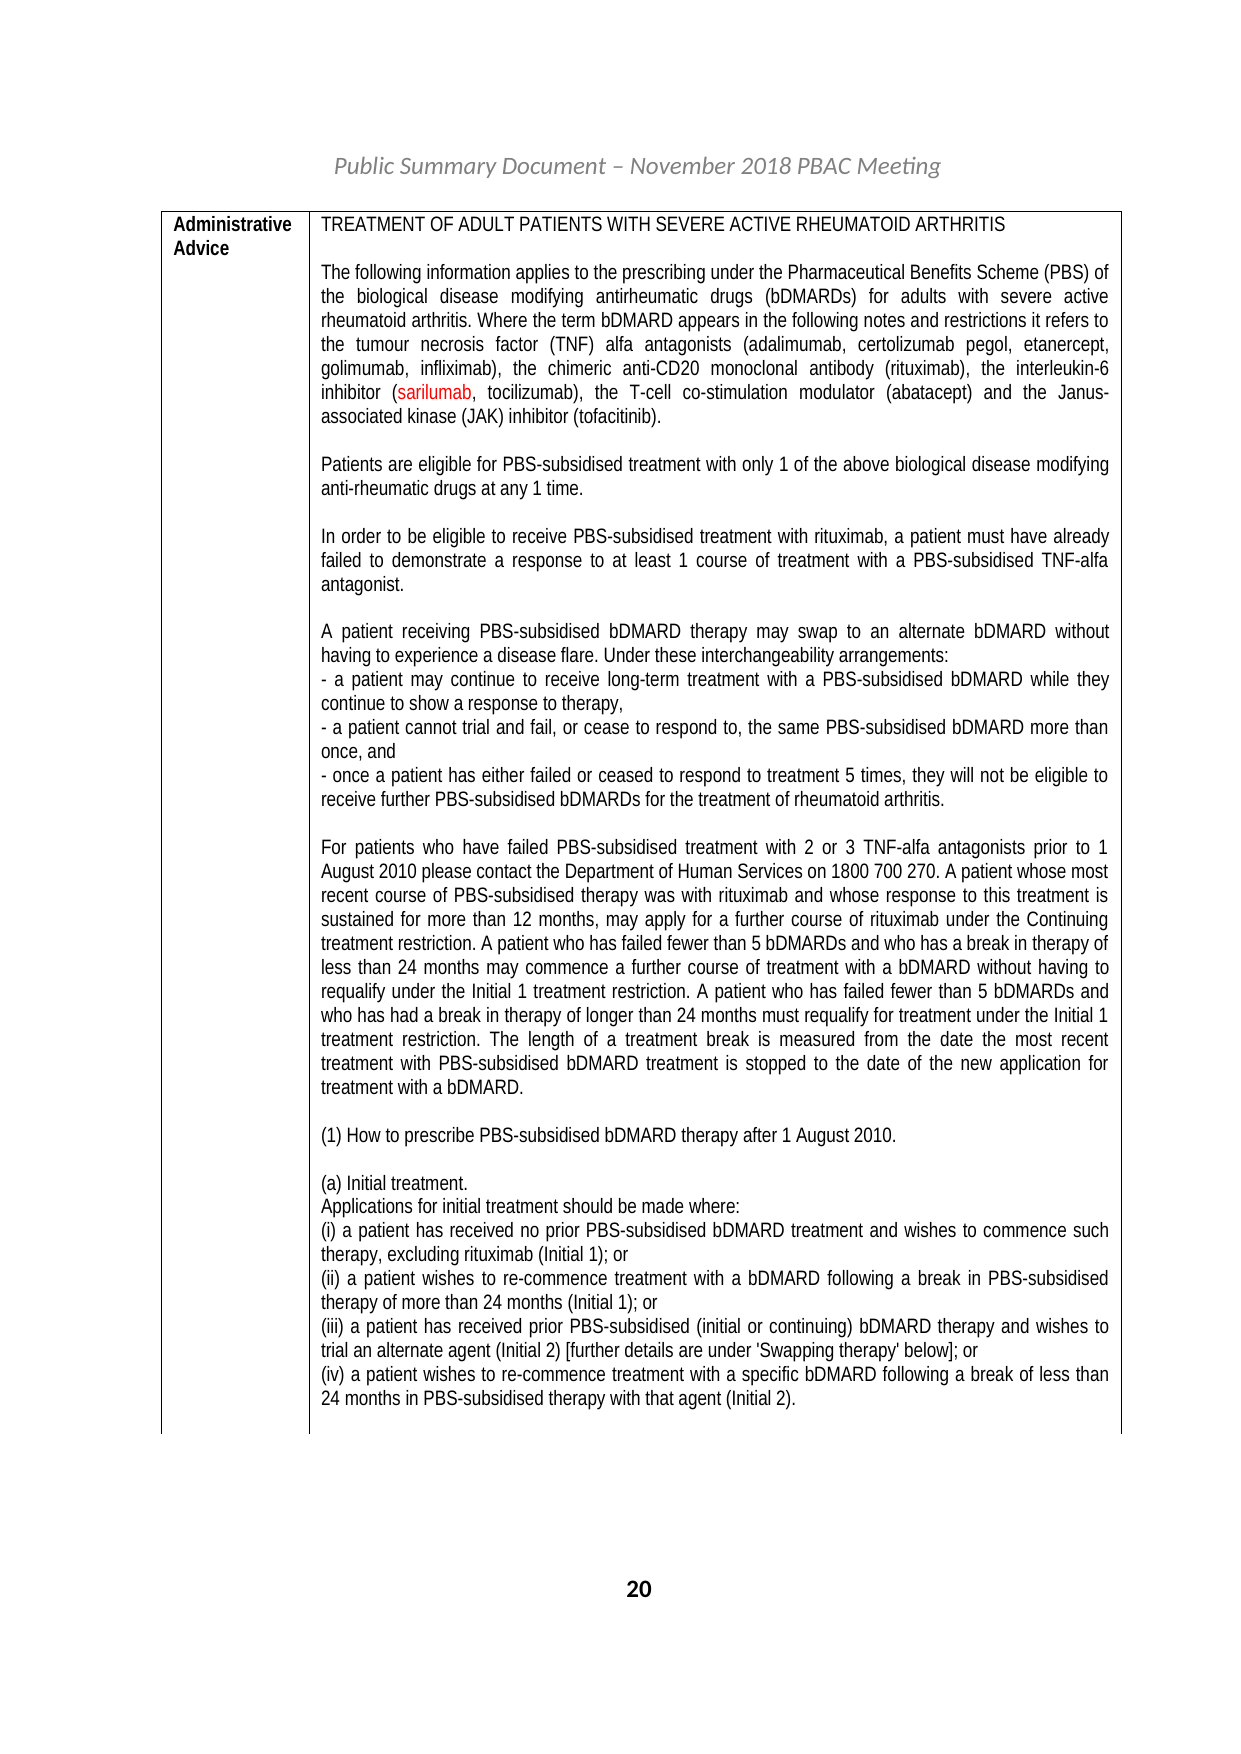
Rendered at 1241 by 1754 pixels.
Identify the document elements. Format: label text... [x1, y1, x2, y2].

table_header TREATMENT OF ADULT PATIENTS WITH SEVERE ACTIVE RHEUMATOID ARTHRITIS The following information applies to the prescribing under the Pharmaceutical Benefits Scheme (PBS) of the biological disease modifying antirheumatic drugs (bDMARDs) for adults with severe active rheumatoid arthritis. Where the term bDMARD appears in the following notes and restrictions it refers to the tumour necrosis factor (TNF) alfa antagonists (adalimumab, certolizumab pegol, etanercept, golimumab, infliximab), the chimeric anti-CD20 monoclonal antibody (rituximab), the interleukin-6 inhibitor (sarilumab, tocilizumab), the T-cell co-stimulation modulator (abatacept) and the Janus-associated kinase (JAK) inhibitor (tofacitinib). Patients are eligible for PBS-subsidised treatment with only 1 of the above biological disease modifying anti-rheumatic drugs at any 1 time. In order to be eligible to receive PBS-subsidised treatment with rituximab, a patient must have already failed to demonstrate a response to at least 1 course of treatment with a PBS-subsidised TNF-alfa antagonist. A patient receiving PBS-subsidised bDMARD therapy may swap to an alternate bDMARD without having to experience a disease flare. Under these interchangeability arrangements: - a patient may continue to receive long-term treatment with a PBS-subsidised bDMARD while they continue to show a response to therapy, - a patient cannot trial and fail, or cease to respond to, the same PBS-subsidised bDMARD more than once, and - once a patient has either failed or ceased to respond to treatment 5 times, they will not be eligible to receive further PBS-subsidised bDMARDs for the treatment of rheumatoid arthritis. For patients who have failed PBS-subsidised treatment with 2 or 3 TNF-alfa antagonists prior to 1 August 2010 please contact the Department of Human Services on 1800 700 270. A patient whose most recent course of PBS-subsidised therapy was with rituximab and whose response to this treatment is sustained for more than 12 months, may apply for a further course of rituximab under the Continuing treatment restriction. A patient who has failed fewer than 5 bDMARDs and who has a break in therapy of less than 24 months may commence a further course of treatment with a bDMARD without having to requalify under the Initial 1 treatment restriction. A patient who has failed fewer than 5 bDMARDs and who has had a break in therapy of longer than 24 months must requalify for treatment under the Initial 1 treatment restriction. The length of a treatment break is measured from the date the most recent treatment with PBS-subsidised bDMARD treatment is stopped to the date of the new application for treatment with a bDMARD. (1) How to prescribe PBS-subsidised bDMARD therapy after 1 August 2010. (a) Initial treatment. Applications for initial treatment should be made where: (i) a patient has received no prior PBS-subsidised bDMARD treatment and wishes to commence such therapy, excluding rituximab (Initial 1); or (ii) a patient wishes to re-commence treatment with a bDMARD following a break in PBS-subsidised therapy of more than 24 months (Initial 1); or (iii) a patient has received prior PBS-subsidised (initial or continuing) bDMARD therapy and wishes to trial an alternate agent (Initial 2) [further details are under 'Swapping therapy' below]; or (iv) a patient wishes to re-commence treatment with a specific bDMARD following a break of less than 24 months in PBS-subsidised therapy with that agent (Initial 2). [310, 212, 1121, 1434]
table_header Administrative Advice [162, 212, 309, 1434]
